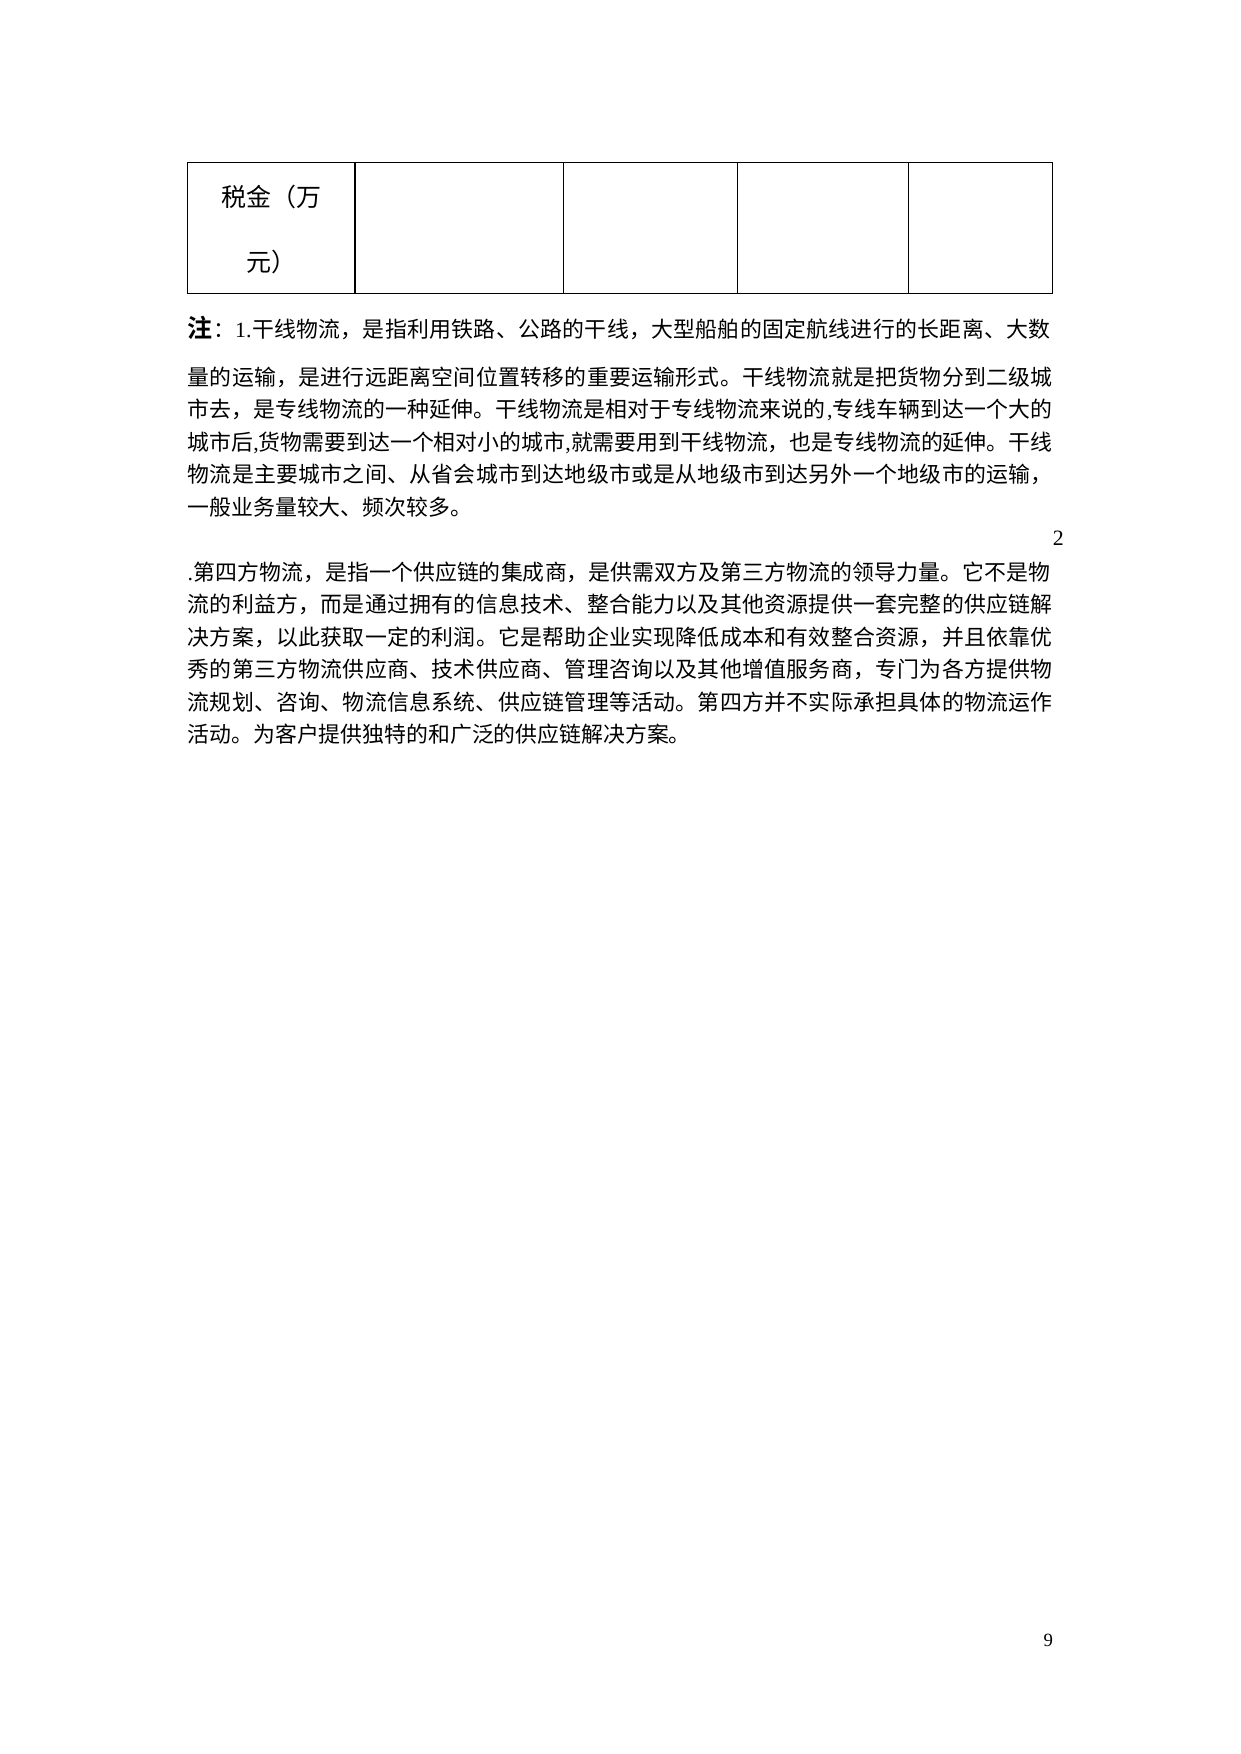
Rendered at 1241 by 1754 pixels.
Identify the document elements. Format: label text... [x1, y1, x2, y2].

text 2.第四方物流，是指一个供应链的集成商，是供需双方及第三方物流的领导力量。它不是物流的利益方，而是通过拥有的信息技术、整合能力以及其他资源提供一套完整的供应链解决方案，以此获取一定的利润。它是帮助企业实现降低成本和有效整合资源，并且依靠优秀的第三方物流供应商、技术供应商、管理咨询以及其他增值服务商，专门为各方提供物流规划、咨询、物流信息系统、供应链管理等活动。第四方并不实际承担具体的物流运作活动。为客户提供独特的和广泛的供应链解决方案。 [187, 522, 1053, 749]
table_cell [738, 163, 908, 293]
table_cell [356, 163, 563, 293]
text 注：1.干线物流，是指利用铁路、公路的干线，大型船舶的固定航线进行的长距离、大数量的运输，是进行远距离空间位置转移的重要运输形式。干线物流就是把货物分到二级城市去，是专线物流的一种延伸。干线物流是相对于专线物流来说的,专线车辆到达一个大的城市后,货物需要到达一个相对小的城市,就需要用到干线物流，也是专线物流的延伸。干线物流是主要城市之间、从省会城市到达地级市或是从地级市到达另外一个地级市的运输，一般业务量较大、频次较多。 [187, 294, 1053, 522]
table_cell [564, 163, 737, 293]
table_cell 税金（万元） [188, 163, 354, 293]
